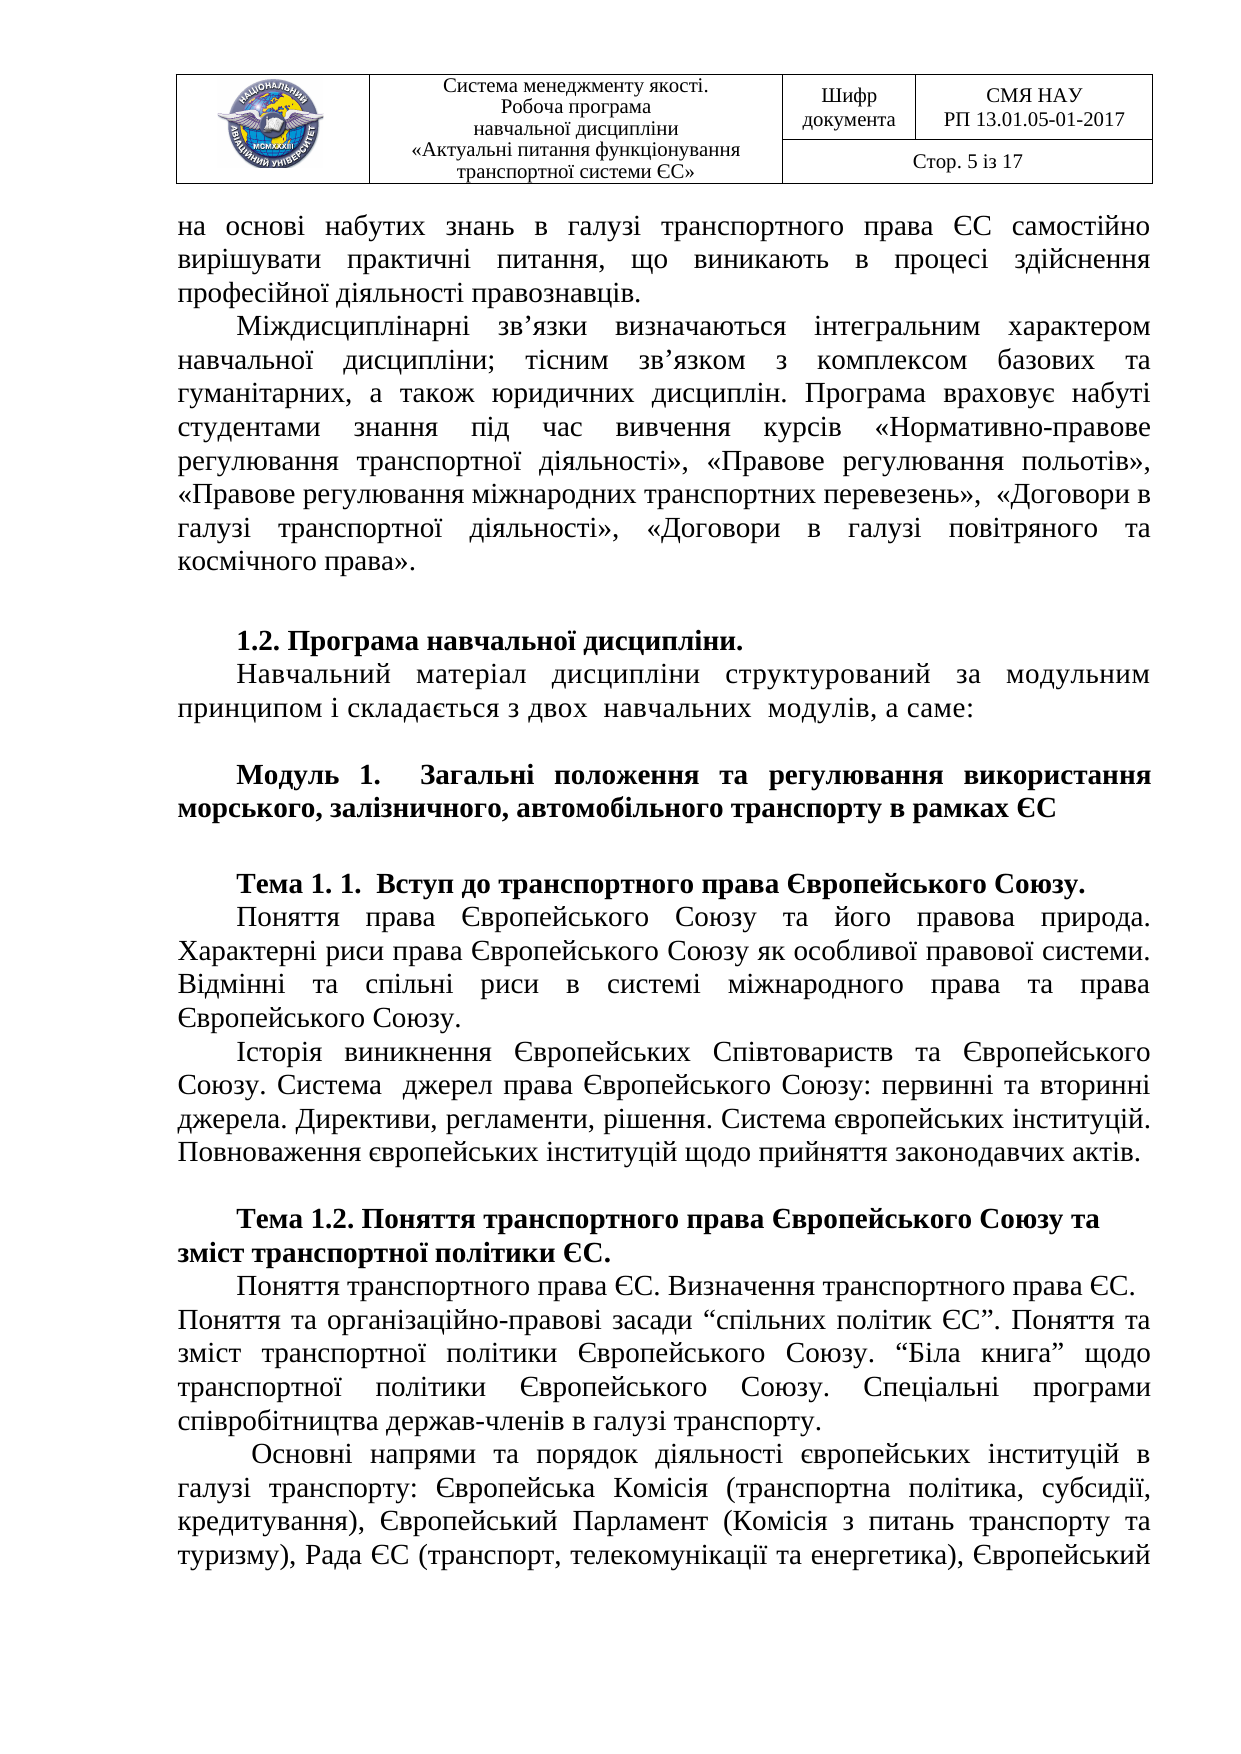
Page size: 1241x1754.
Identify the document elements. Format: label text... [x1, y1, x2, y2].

text Поняття права Європейського Союзу та його правова природа. Характерні риси права Європейського Союзу як особливої правової системи. Відмінні та спільні риси в системі міжнародного права та права Європейського Союзу. [177, 899, 1152, 1034]
text на основі набутих знань в галузі транспортного права ЄС самостійно вирішувати практичні питання, що виникають в процесі здійснення професійної діяльності правознавців. [177, 208, 1152, 308]
text Поняття та організаційно-правові засади “спільних політик ЄС”. Поняття та зміст транспортної політики Європейського Союзу. “Біла книга” щодо транспортної політики Європейського Союзу. Спеціальні програми співробітництва держав-членів в галузі транспорту. [177, 1302, 1152, 1436]
picture [217, 76, 324, 168]
text 1.2. Програма навчальної дисципліни. [177, 623, 1152, 656]
text Тема 1.2. Поняття транспортного права Європейського Союзу та зміст транспортної політики ЄС. [177, 1201, 1152, 1268]
text Поняття транспортного права ЄС. Визначення транспортного права ЄС. [177, 1268, 1152, 1302]
text Тема 1. 1. Вступ до транспортного права Європейського Союзу. [177, 866, 1152, 899]
text Міждисциплінарні зв’язки визначаються інтегральним характером навчальної дисципліни; тісним зв’язком з комплексом базових та гуманітарних, а також юридичних дисциплін. Програма враховує набуті студентами знання під час вивчення курсів «Нормативно-правове регулювання транспортної діяльності», «Правове регулювання польотів», «Правове регулювання міжнародних транспортних перевезень», «Договори в галузі транспортної діяльності», «Договори в галузі повітряного та космічного права». [177, 308, 1152, 577]
text Історія виникнення Європейських Співтовариств та Європейського Союзу. Система джерел права Європейського Союзу: первинні та вторинні джерела. Директиви, регламенти, рішення. Система європейських інституцій. Повноваження європейських інституцій щодо прийняття законодавчих актів. [177, 1034, 1152, 1168]
text Навчальний матеріал дисципліни структурований за модульним принципом і складається з двох навчальних модулів, а саме: [177, 656, 1152, 723]
text Модуль 1. Загальні положення та регулювання використання морського, залізничного, автомобільного транспорту в рамках ЄС [177, 757, 1152, 824]
